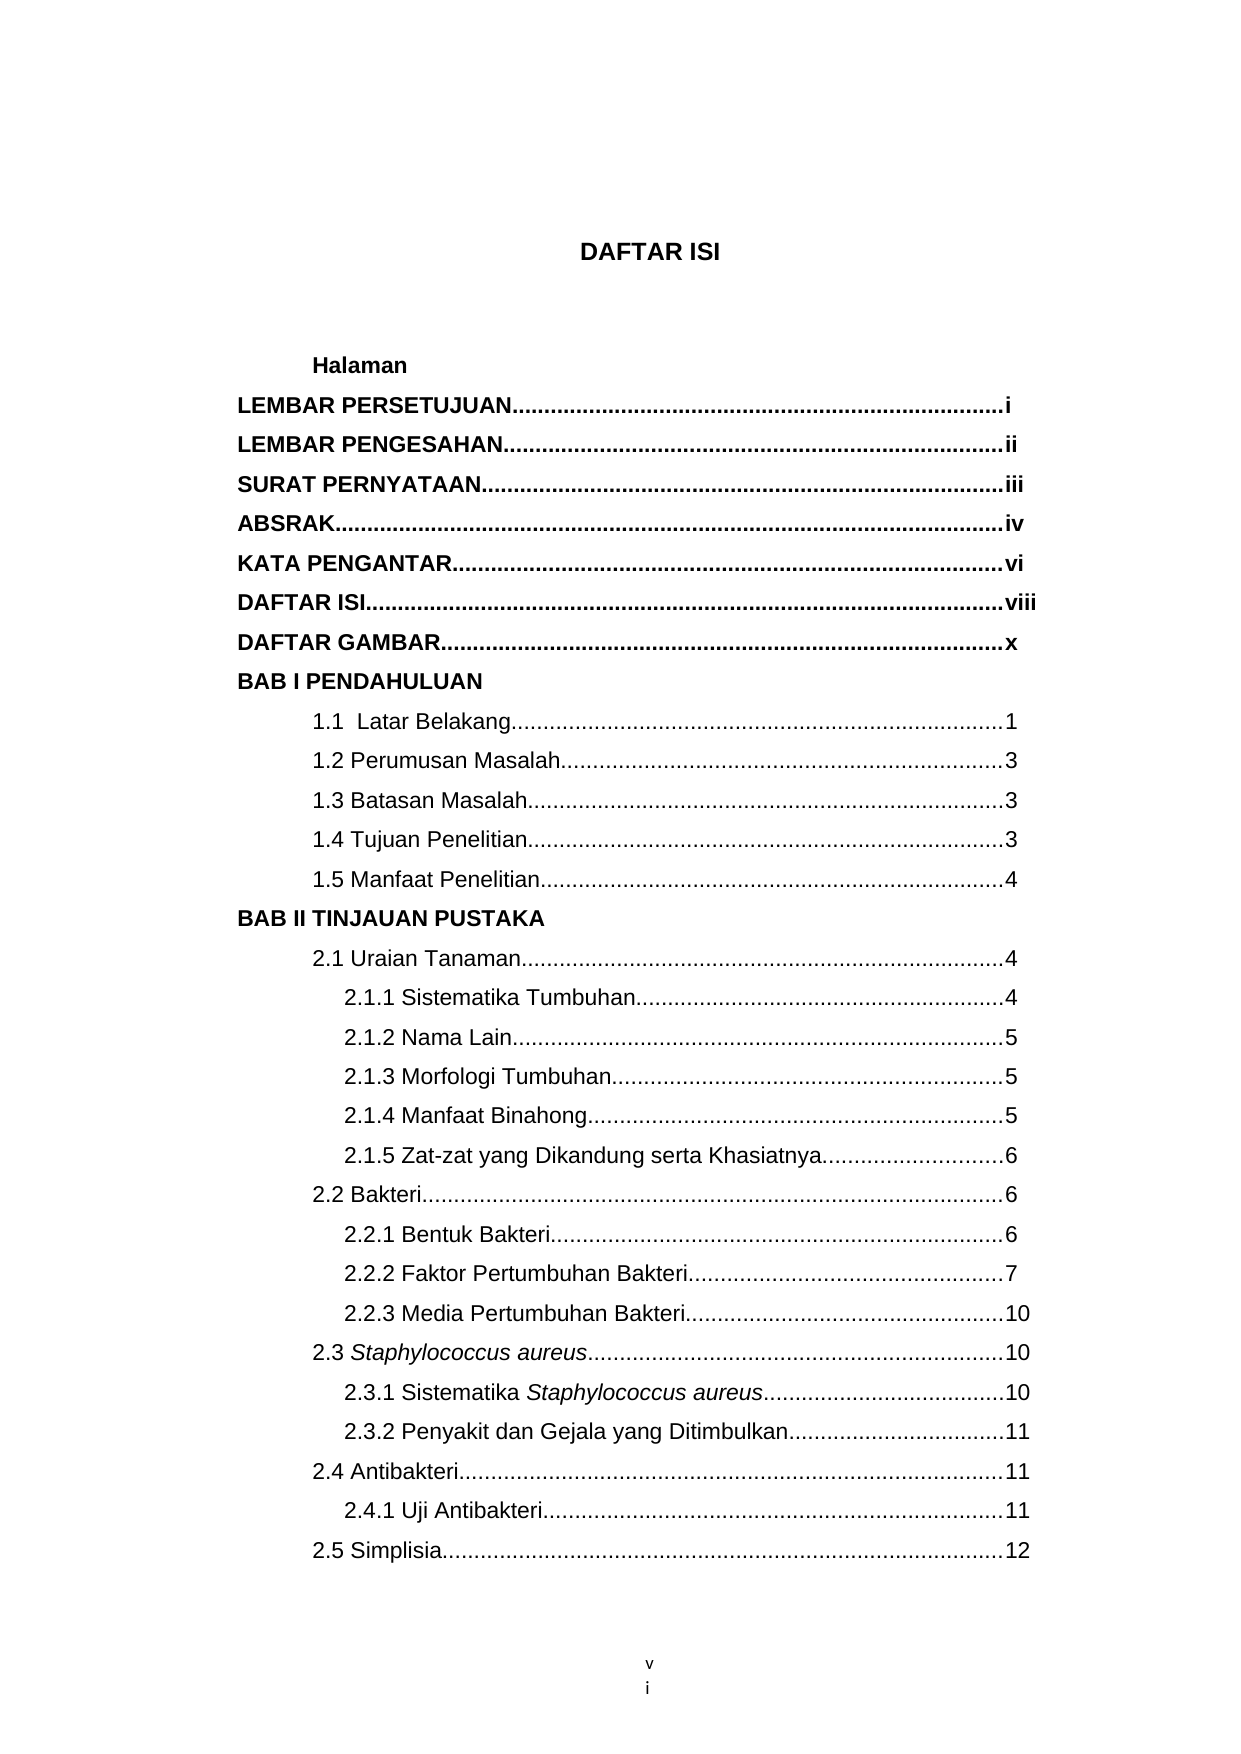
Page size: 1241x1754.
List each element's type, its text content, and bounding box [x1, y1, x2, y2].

text 1.3 Batasan Masalah 3 [312, 787, 1063, 813]
text 2.3 Staphylococcus aureus 10 [312, 1339, 1063, 1366]
text 2.2 Bakteri 6 [312, 1181, 1063, 1208]
text 2.1 Uraian Tanaman 4 [312, 944, 1063, 971]
text BAB II TINJAUAN PUSTAKA [237, 905, 1063, 931]
text BAB I PENDAHULUAN [237, 668, 1063, 694]
text Halaman [312, 311, 1063, 379]
text DAFTAR GAMBAR x [237, 629, 1063, 655]
text 2.4.1 Uji Antibakteri 11 [312, 1497, 1063, 1523]
text 2.5 Simplisia 12 [312, 1537, 1063, 1563]
text 2.3.1 Sistematika Staphylococcus aureus 10 [312, 1379, 1063, 1405]
text 1.2 Perumusan Masalah 3 [312, 747, 1063, 773]
text LEMBAR PERSETUJUAN i [237, 392, 1063, 418]
text 2.3.2 Penyakit dan Gejala yang Ditimbulkan 11 [312, 1418, 1063, 1444]
text 2.1.1 Sistematika Tumbuhan 4 [312, 984, 1063, 1010]
text 2.2.3 Media Pertumbuhan Bakteri 10 [312, 1300, 1063, 1326]
text DAFTAR ISI viii [237, 589, 1063, 616]
text 2.2.1 Bentuk Bakteri 6 [312, 1221, 1063, 1247]
text ABSRAK iv [237, 510, 1063, 537]
text 1.5 Manfaat Penelitian 4 [312, 866, 1063, 892]
text 1.4 Tujuan Penelitian 3 [312, 826, 1063, 852]
text 2.1.3 Morfologi Tumbuhan 5 [312, 1063, 1063, 1089]
text 2.1.5 Zat-zat yang Dikandung serta Khasiatnya 6 [312, 1142, 1063, 1168]
text SURAT PERNYATAAN iii [237, 471, 1063, 497]
text 2.4 Antibakteri 11 [312, 1458, 1063, 1484]
text 2.1.4 Manfaat Binahong 5 [312, 1102, 1063, 1129]
text 2.1.2 Nama Lain 5 [312, 1023, 1063, 1050]
text 1.1 Latar Belakang 1 [312, 708, 1063, 734]
text KATA PENGANTAR vi [237, 550, 1063, 576]
text DAFTAR ISI [237, 237, 1063, 266]
text LEMBAR PENGESAHAN ii [237, 431, 1063, 458]
text 2.2.2 Faktor Pertumbuhan Bakteri 7 [312, 1260, 1063, 1287]
